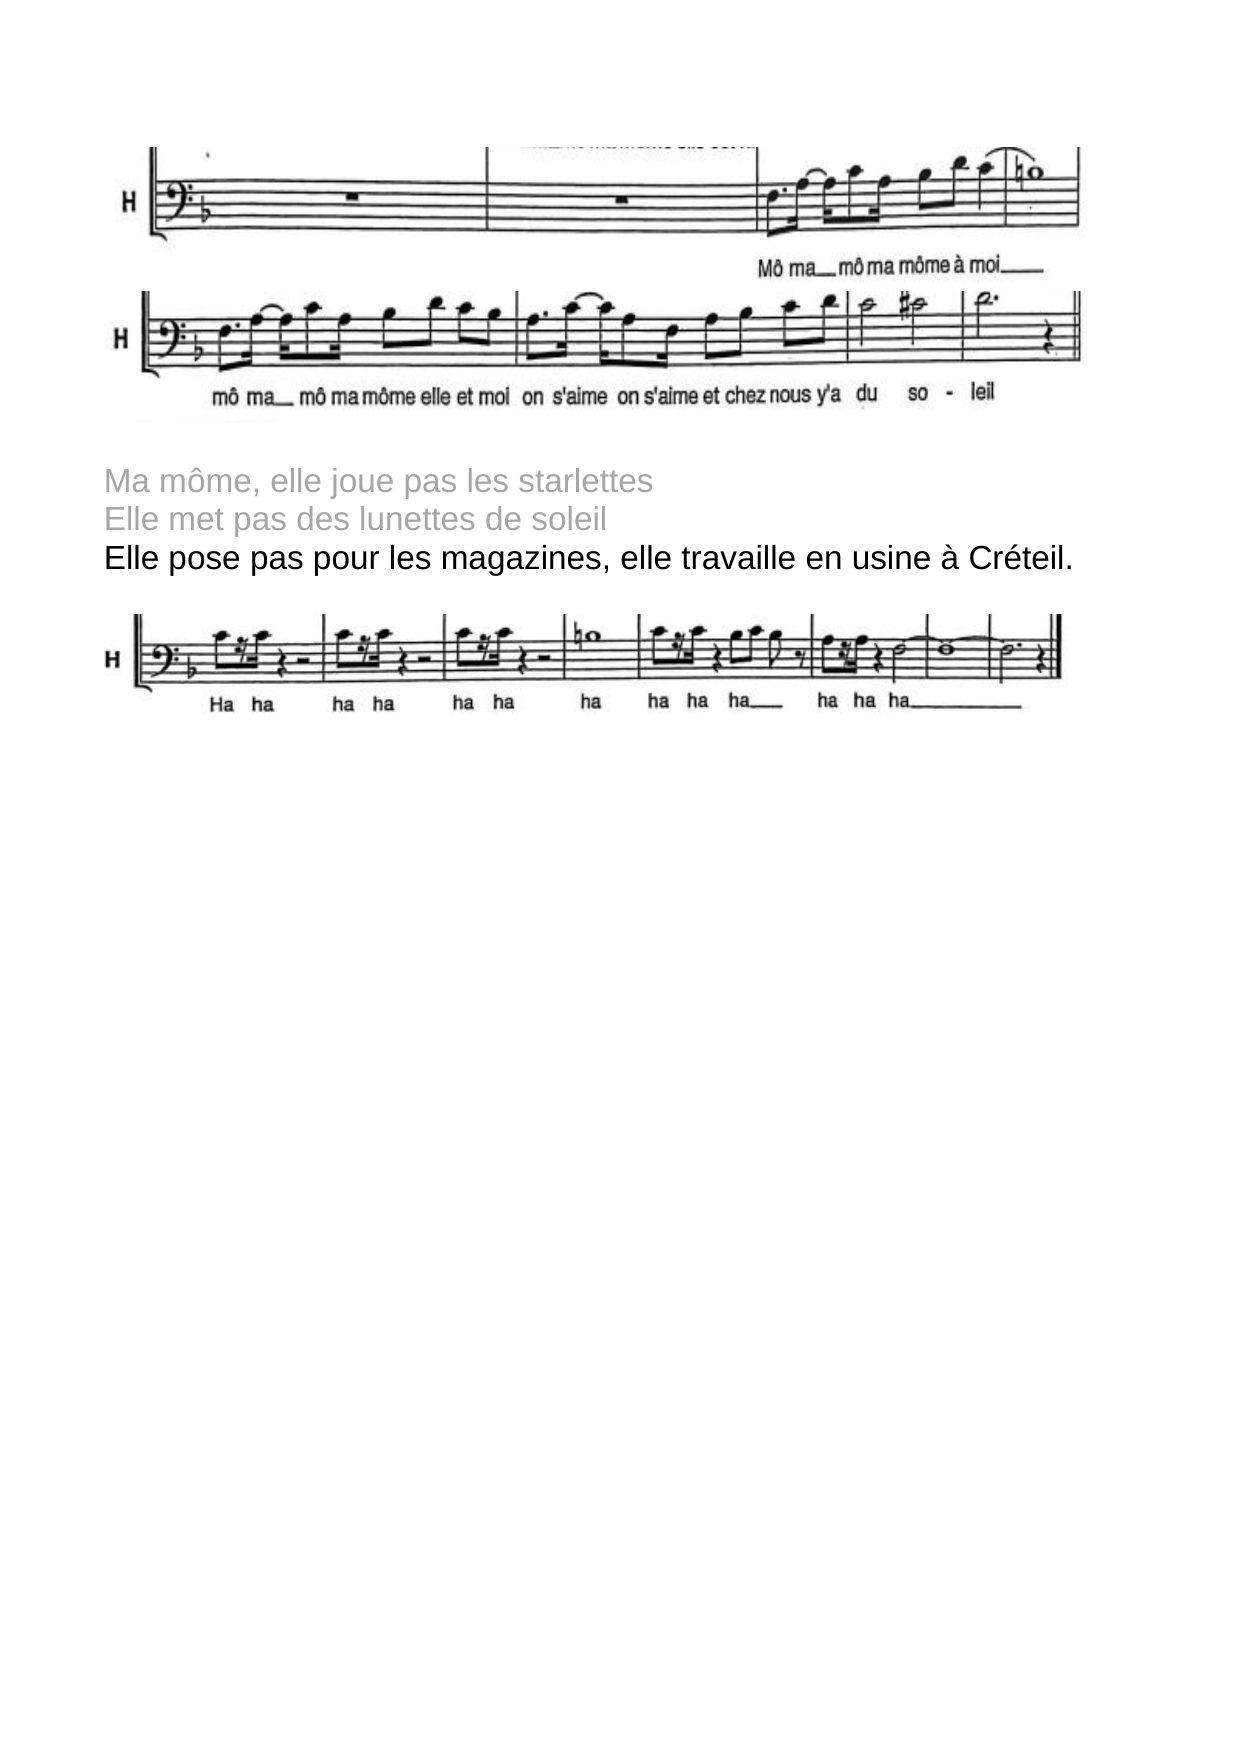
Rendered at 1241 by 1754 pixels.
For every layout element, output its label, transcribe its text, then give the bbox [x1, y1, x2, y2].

picture [103, 147, 1118, 423]
picture [103, 614, 1074, 726]
text Ma môme, elle joue pas les starlettes Elle met pas des lunettes de soleil Elle pose pas pour les magazines, elle travaille en usine à Créteil. [103, 461, 1137, 576]
